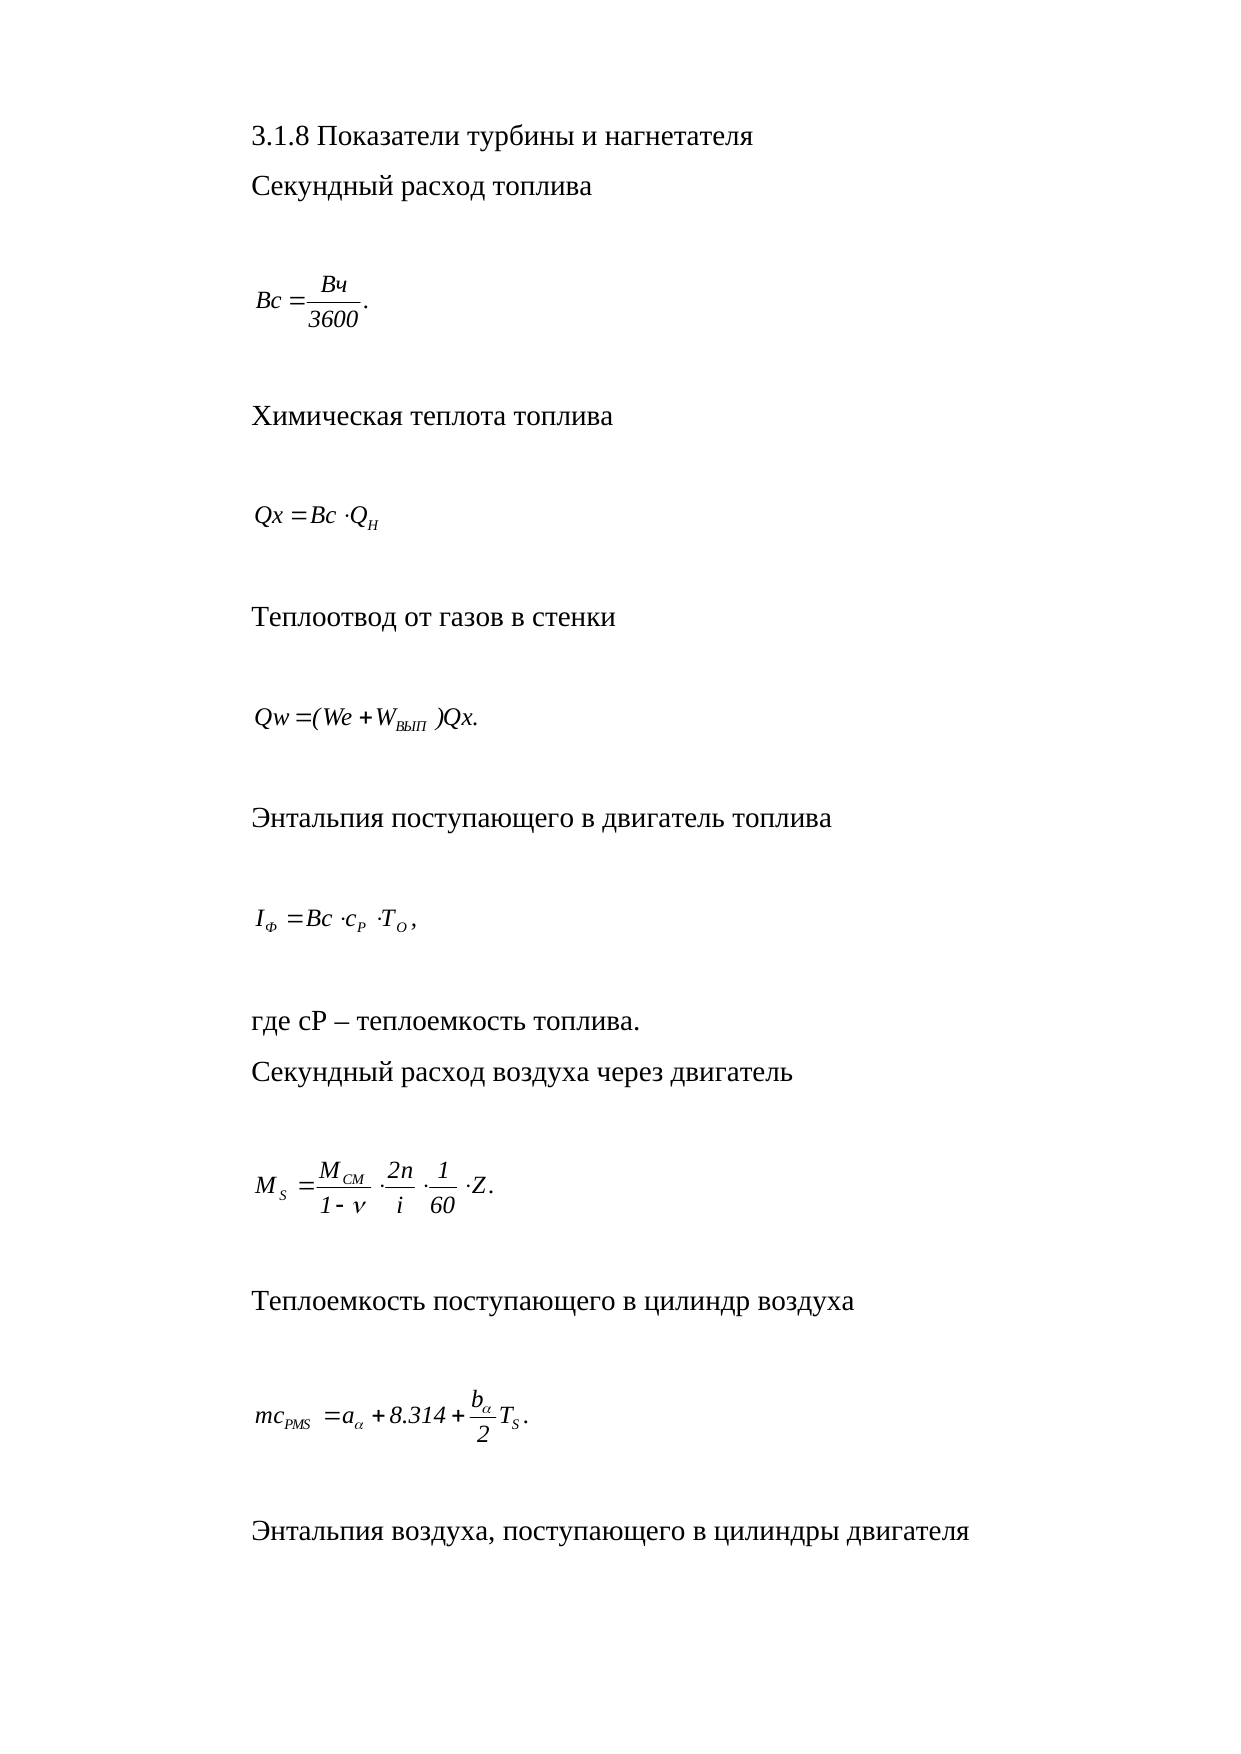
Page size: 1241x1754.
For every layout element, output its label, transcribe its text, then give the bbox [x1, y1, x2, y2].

text Секундный расход воздуха через двигатель [177, 1054, 1152, 1087]
text Химическая теплота топлива [177, 398, 1152, 431]
text Теплоемкость поступающего в цилиндр воздуха [177, 1283, 1152, 1317]
text где сР – теплоемкость топлива. [177, 1003, 1152, 1037]
text Секундный расход топлива [177, 168, 1152, 202]
text Энтальпия воздуха, поступающего в цилиндры двигателя [177, 1513, 1152, 1546]
text Теплоотвод от газов в стенки [177, 599, 1152, 633]
text Энтальпия поступающего в двигатель топлива [177, 801, 1152, 834]
text 3.1.8 Показатели турбины и нагнетателя [177, 118, 1152, 152]
